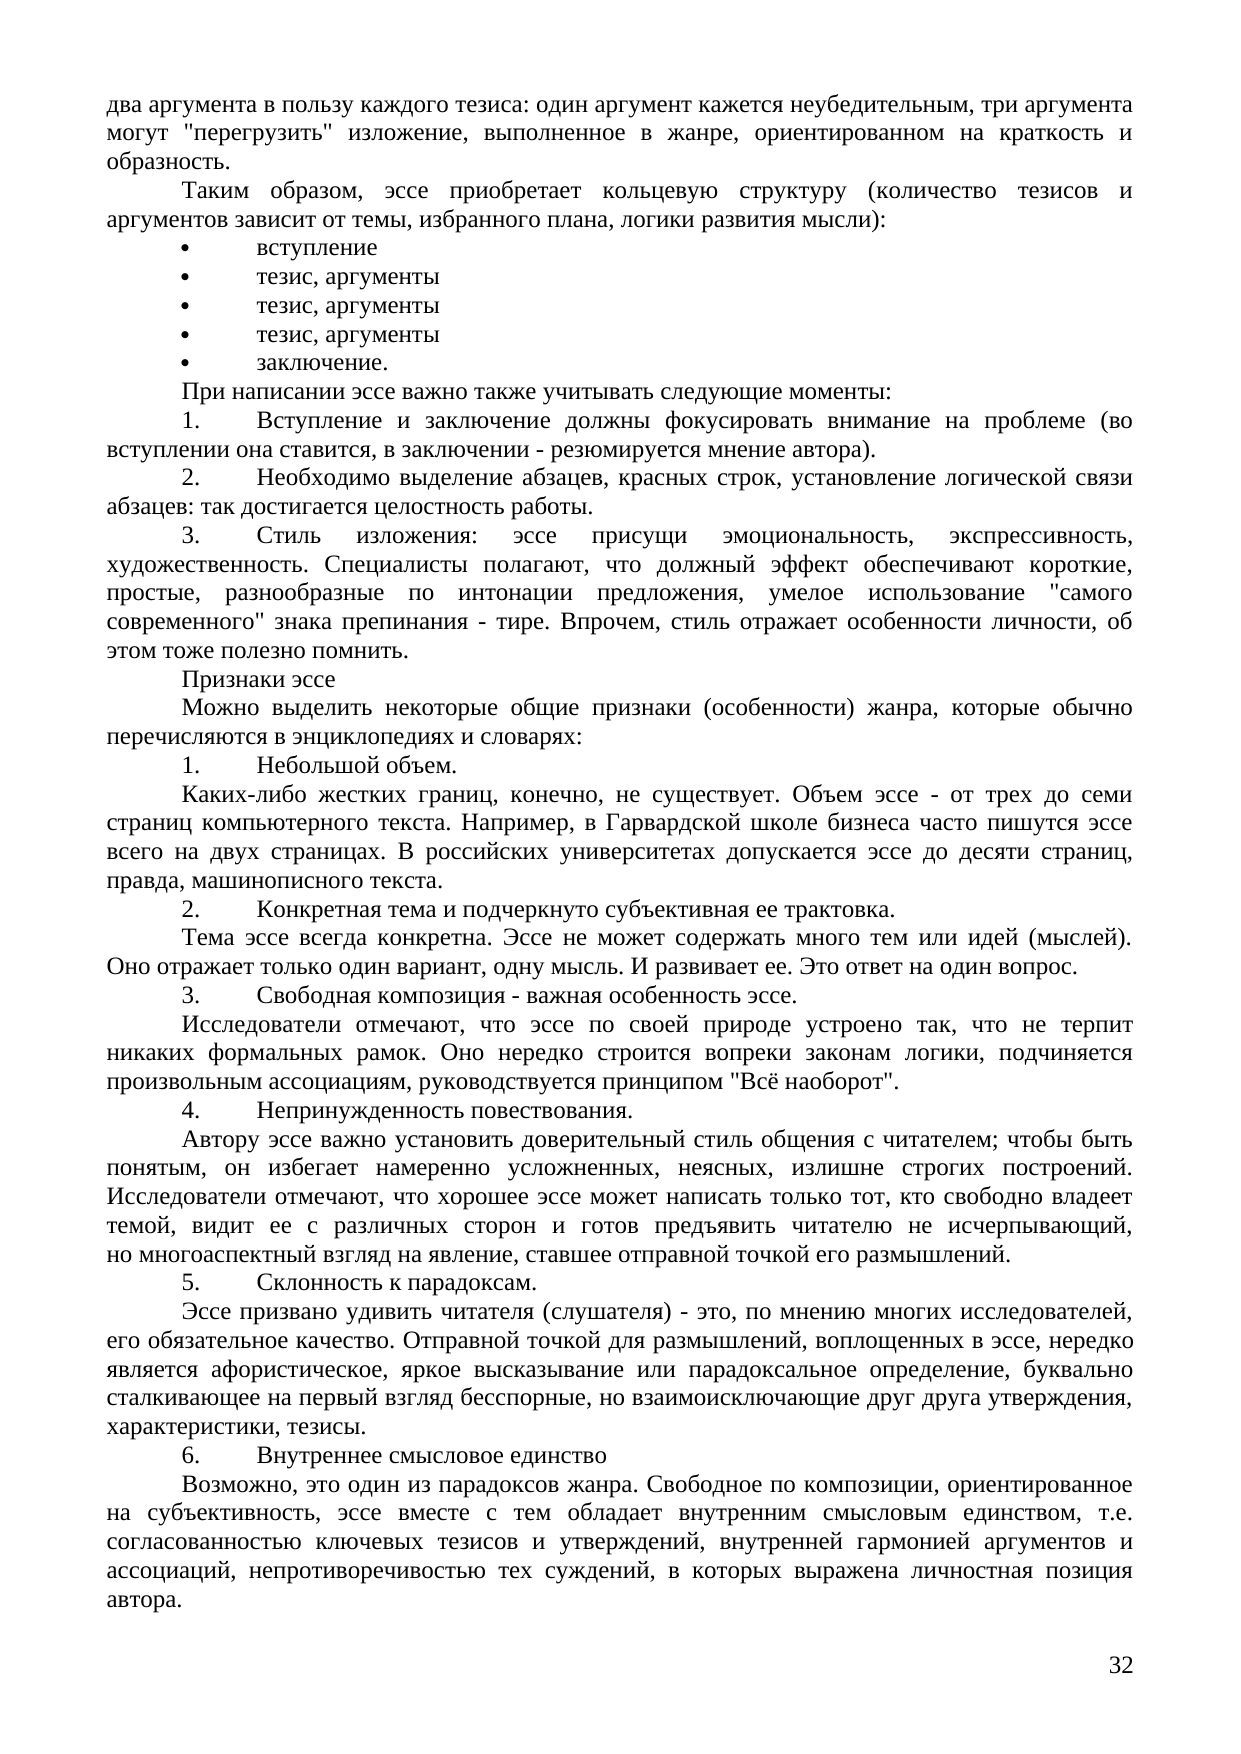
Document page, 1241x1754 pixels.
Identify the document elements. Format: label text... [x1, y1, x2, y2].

text Таким образом, эссе приобретает кольцевую структуру (количество тезисов и аргументов зависит от темы, избранного плана, логики развития мысли): [106, 175, 1134, 232]
list заключение. [106, 347, 1134, 376]
list Внутреннее смысловое единство [106, 1440, 1134, 1469]
list Небольшой объем. [106, 750, 1134, 779]
list Конкретная тема и подчеркнуто субъективная ее трактовка. [106, 894, 1134, 922]
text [106, 89, 1134, 175]
list Свободная композиция - важная особенность эссе. [106, 980, 1134, 1009]
text Тема эссе всегда конкретна. Эссе не может содержать много тем или идей (мыслей). Оно отражает только один вариант, одну мысль. И развивает ее. Это ответ на один вопрос. [106, 922, 1134, 980]
list Склонность к парадоксам. [106, 1267, 1134, 1296]
text Можно выделить некоторые общие признаки (особенности) жанра, которые обычно перечисляются в энциклопедиях и словарях: [106, 692, 1134, 750]
text Каких-либо жестких границ, конечно, не существует. Объем эссе - от трех до семи страниц компьютерного текста. Например, в Гарвардской школе бизнеса часто пишутся эссе всего на двух страницах. В российских университетах допускается эссе до десяти страниц, правда, машинописного текста. [106, 779, 1134, 894]
list Вступление и заключение должны фокусировать внимание на проблеме (во вступлении она ставится, в заключении - резюмируется мнение автора). [106, 405, 1134, 462]
text Признаки эссе [106, 664, 1134, 692]
list Необходимо выделение абзацев, красных строк, установление логической связи абзацев: так достигается целостность работы. [106, 462, 1134, 520]
list вступление [106, 232, 1134, 261]
text Эссе призвано удивить читателя (слушателя) - это, по мнению многих исследователей, его обязательное качество. Отправной точкой для размышлений, воплощенных в эссе, нередко является афористическое, яркое высказывание или парадоксальное определение, буквально сталкивающее на первый взгляд бесспорные, но взаимоисключающие друг друга утверждения, характеристики, тезисы. [106, 1296, 1134, 1440]
text Возможно, это один из парадоксов жанра. Свободное по композиции, ориентированное на субъективность, эссе вместе с тем обладает внутренним смысловым единством, т.е. согласованностью ключевых тезисов и утверждений, внутренней гармонией аргументов и ассоциаций, непротиворечивостью тех суждений, в которых выражена личностная позиция автора. [106, 1469, 1134, 1612]
list тезис, аргументы [106, 290, 1134, 319]
list тезис, аргументы [106, 319, 1134, 347]
list Стиль изложения: эссе присущи эмоциональность, экспрессивность, художественность. Специалисты полагают, что должный эффект обеспечивают короткие, простые, разнообразные по интонации предложения, умелое использование "самого современного" знака препинания - тире. Впрочем, стиль отражает особенности личности, об этом тоже полезно помнить. [106, 520, 1134, 664]
text Автору эссе важно установить доверительный стиль общения с читателем; чтобы быть понятым, он избегает намеренно усложненных, неясных, излишне строгих построений. Исследователи отмечают, что хорошее эссе может написать только тот, кто свободно владеет темой, видит ее с различных сторон и готов предъявить читателю не исчерпывающий, но многоаспектный взгляд на явление, ставшее отправной точкой его размышлений. [106, 1124, 1134, 1267]
text Исследователи отмечают, что эссе по своей природе устроено так, что не терпит никаких формальных рамок. Оно нередко строится вопреки законам логики, подчиняется произвольным ассоциациям, руководствуется принципом "Всё наоборот". [106, 1009, 1134, 1095]
text При написании эссе важно также учитывать следующие моменты: [106, 376, 1134, 405]
list тезис, аргументы [106, 261, 1134, 290]
list Непринужденность повествования. [106, 1095, 1134, 1124]
